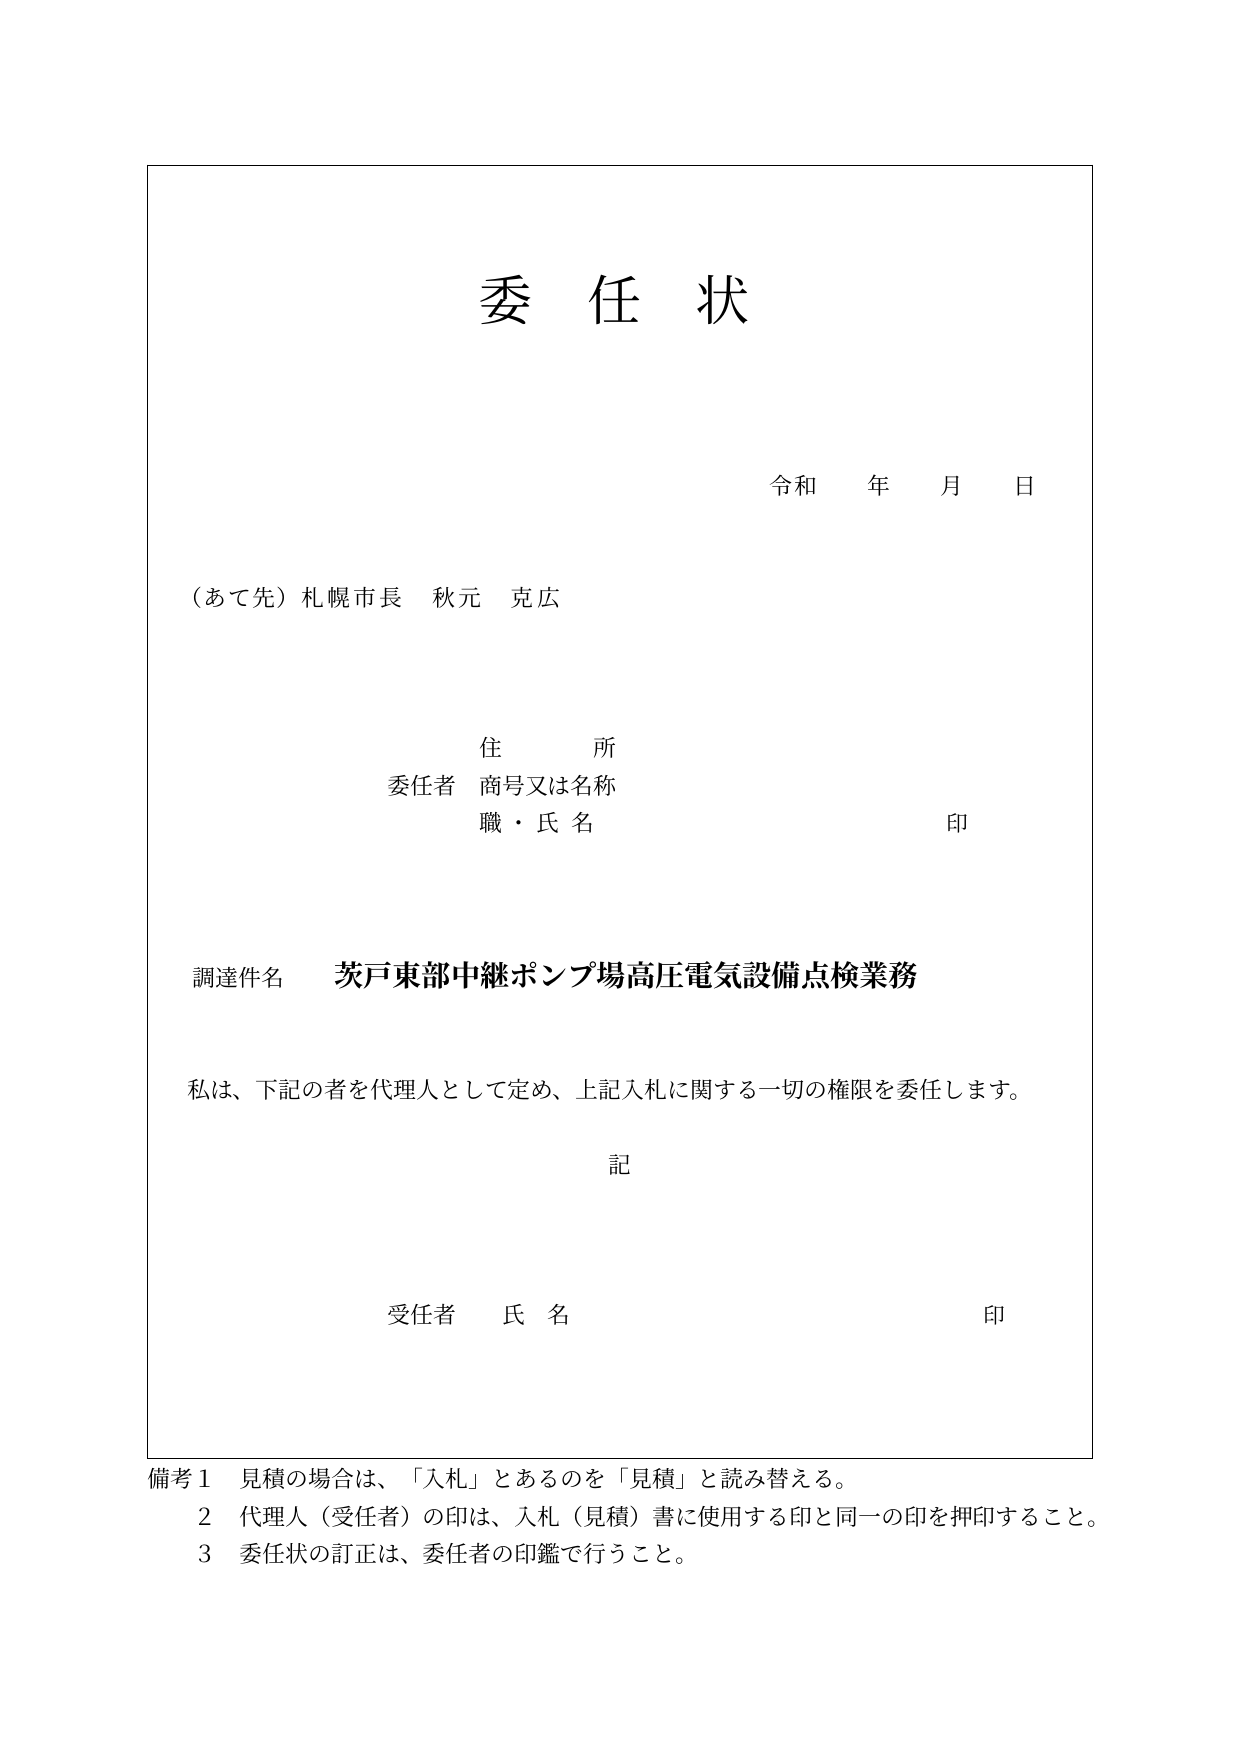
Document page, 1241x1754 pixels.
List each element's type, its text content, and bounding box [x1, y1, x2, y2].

table_header 委 任 状 令和 年 月 日 （あて先）札幌市長 秋元 克広 住 所 委任者 商号又は名称 職 ・ 氏 名 印 調達件名 茨戸東部中継ポンプ場高圧電気設備点検業務 私は、下記の者を代理人として定め、上記入札に関する一切の権限を委任します。 記 受任者 氏 名 印 [148, 166, 1092, 1458]
text 備考１ 見積の場合は、「入札」とあるのを「見積」と読み替える。 [148, 1459, 1092, 1496]
text ２ 代理人（受任者）の印は、入札（見積）書に使用する印と同一の印を押印すること。 [148, 1496, 1092, 1534]
text ３ 委任状の訂正は、委任者の印鑑で行うこと。 [148, 1534, 1092, 1571]
